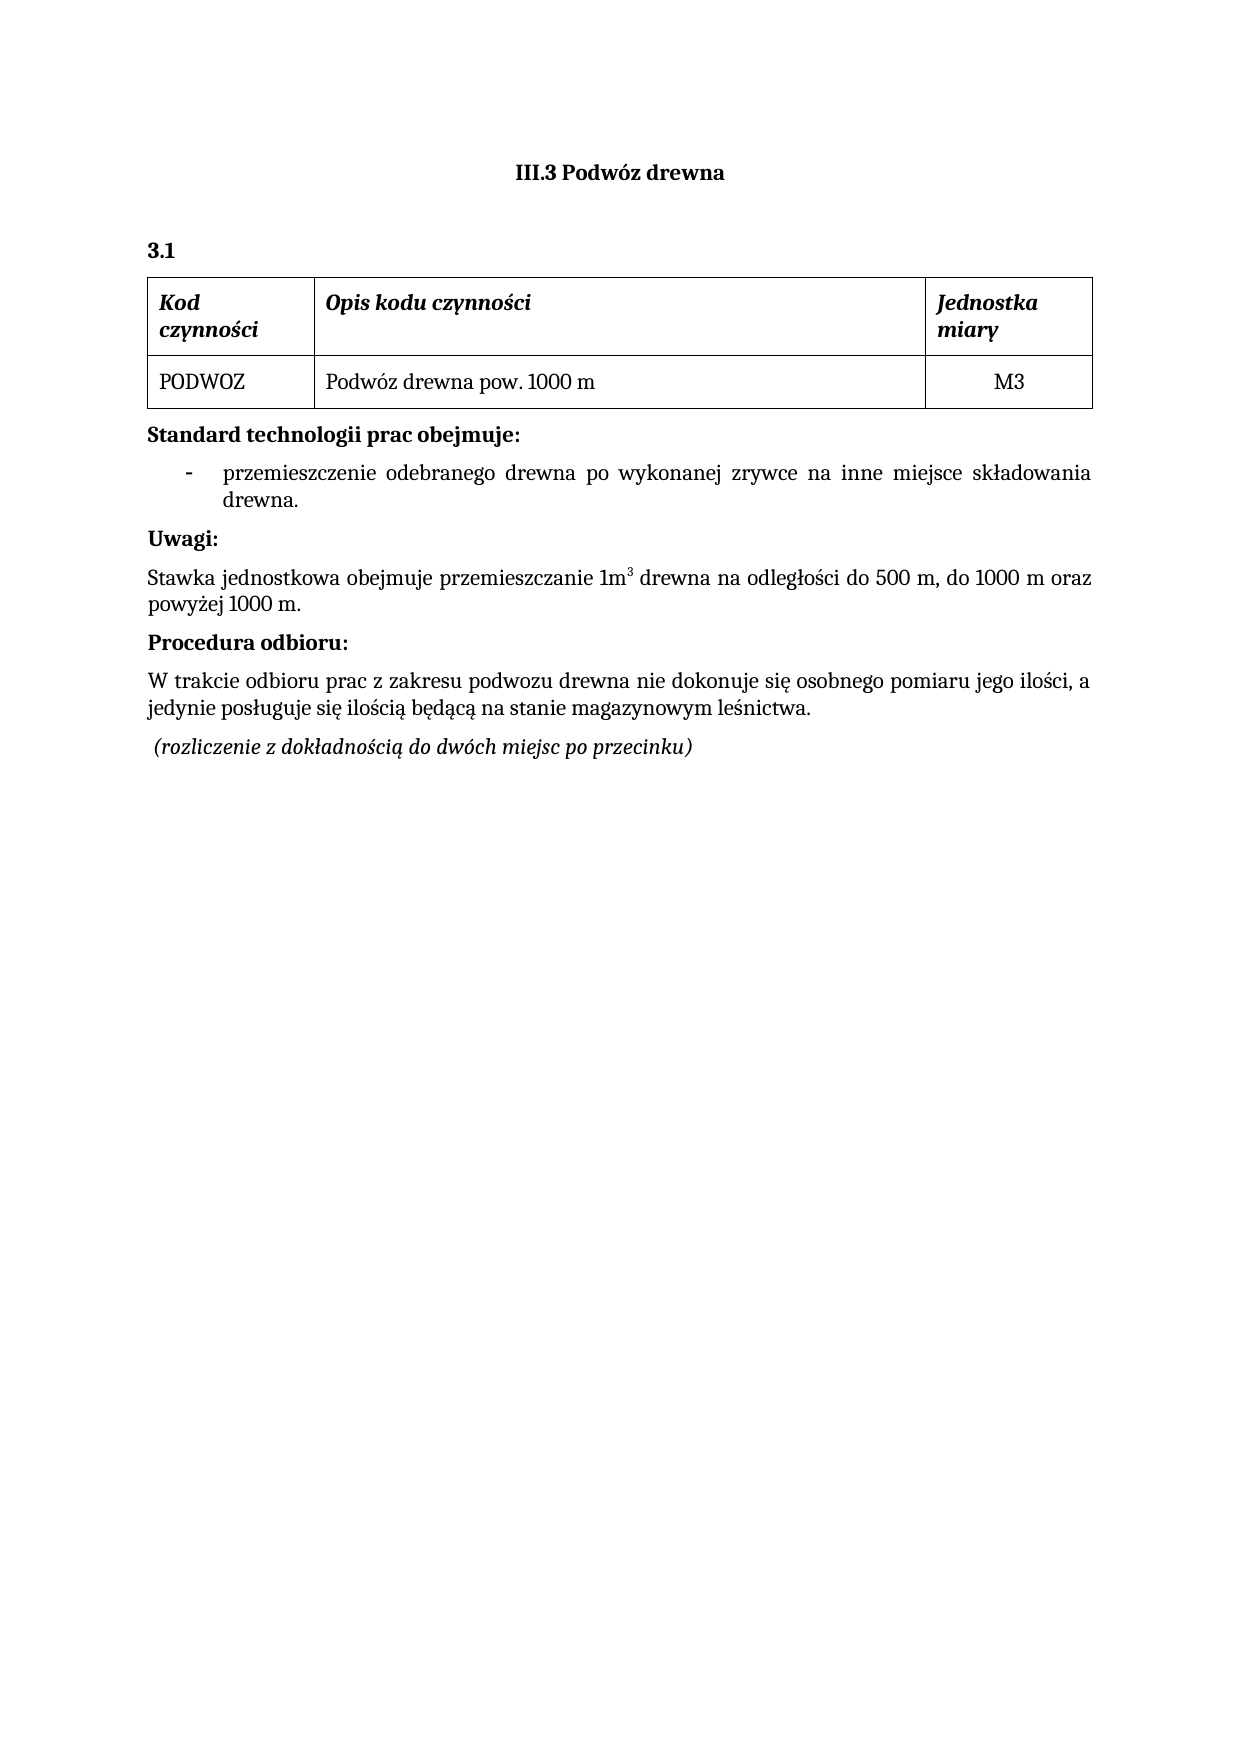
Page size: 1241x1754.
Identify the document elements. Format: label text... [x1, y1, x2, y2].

text (rozliczenie z dokładnością do dwóch miejsc po przecinku) [148, 733, 1093, 760]
table_header Jednostka miary [926, 278, 1092, 355]
text III.3 Podwóz drewna [148, 160, 1093, 186]
text Standard technologii prac obejmuje: [148, 421, 1093, 448]
table_header Opis kodu czynności [315, 278, 925, 355]
table_header Kod czynności [148, 278, 314, 355]
table_cell M3 [926, 356, 1092, 408]
text Uwagi: [148, 525, 1093, 552]
list przemieszczenie odebranego drewna po wykonanej zrywce na inne miejsce składowania drewna. [185, 460, 1093, 513]
table_cell Podwóz drewna pow. 1000 m [315, 356, 925, 408]
text Stawka jednostkowa obejmuje przemieszczanie 1m3 drewna na odległości do 500 m, do 1000 m oraz powyżej 1000 m. [148, 564, 1093, 617]
text 3.1 [148, 238, 1093, 264]
text Procedura odbioru: [148, 629, 1093, 656]
table_cell PODWOZ [148, 356, 314, 408]
text W trakcie odbioru prac z zakresu podwozu drewna nie dokonuje się osobnego pomiaru jego ilości, a jedynie posługuje się ilością będącą na stanie magazynowym leśnictwa. [148, 668, 1093, 721]
